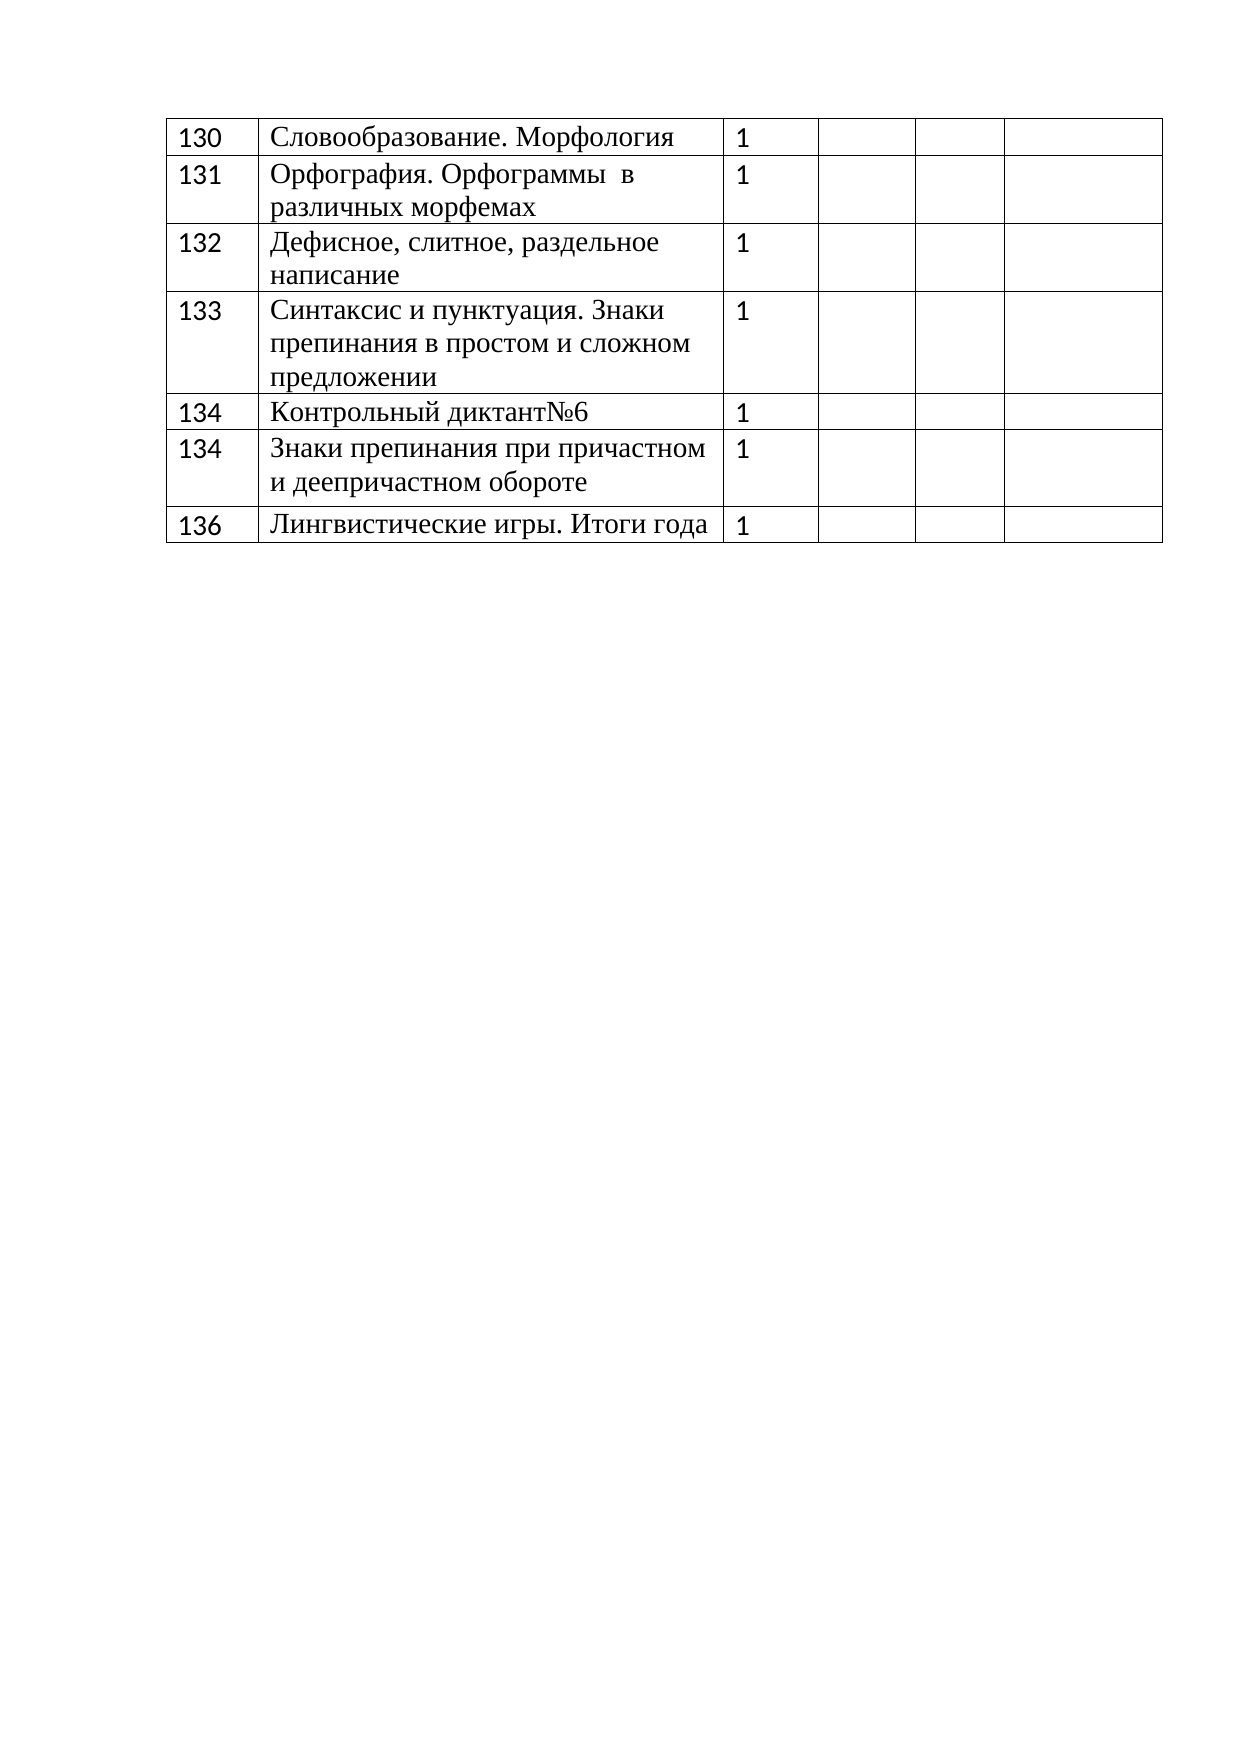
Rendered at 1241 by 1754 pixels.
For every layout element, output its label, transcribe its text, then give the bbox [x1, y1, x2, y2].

table_cell [916, 156, 1004, 223]
table_cell [916, 224, 1004, 291]
table_cell Дефисное, слитное, раздельное написание [259, 224, 723, 291]
table_cell [916, 394, 1004, 429]
table_cell 1 [724, 119, 818, 155]
table_cell [916, 507, 1004, 542]
table_cell 1 [724, 156, 818, 223]
table_cell [819, 507, 915, 542]
table_cell Орфография. Орфограммы в различных морфемах [259, 156, 723, 223]
table_cell [1005, 507, 1162, 542]
table_cell [819, 156, 915, 223]
table_cell 132 [167, 224, 258, 291]
table_cell [819, 394, 915, 429]
table_cell 1 [724, 430, 818, 506]
table_cell [916, 292, 1004, 393]
table_cell [819, 224, 915, 291]
table_cell [1005, 292, 1162, 393]
table_cell [1005, 430, 1162, 506]
table_cell 133 [167, 292, 258, 393]
table_cell Словообразование. Морфология [259, 119, 723, 155]
table_cell [1005, 394, 1162, 429]
table_cell [1005, 119, 1162, 155]
table_cell 131 [167, 156, 258, 223]
table_cell [1005, 156, 1162, 223]
table_cell 134 [167, 394, 258, 429]
table_cell [819, 119, 915, 155]
table_cell 1 [724, 394, 818, 429]
table_cell [916, 430, 1004, 506]
table_cell [916, 119, 1004, 155]
table_cell [819, 292, 915, 393]
table_cell Контрольный диктант№6 [259, 394, 723, 429]
table_cell 136 [167, 507, 258, 542]
table_cell [1005, 224, 1162, 291]
table_cell Синтаксис и пунктуация. Знаки препинания в простом и сложном предложении [259, 292, 723, 393]
table_cell Знаки препинания при причастном и деепричастном обороте [259, 430, 723, 506]
table_cell 1 [724, 224, 818, 291]
table_cell 134 [167, 430, 258, 506]
table_cell 130 [167, 119, 258, 155]
table_cell [819, 430, 915, 506]
table_cell Лингвистические игры. Итоги года [259, 507, 723, 542]
table_cell 1 [724, 292, 818, 393]
table_cell 1 [724, 507, 818, 542]
